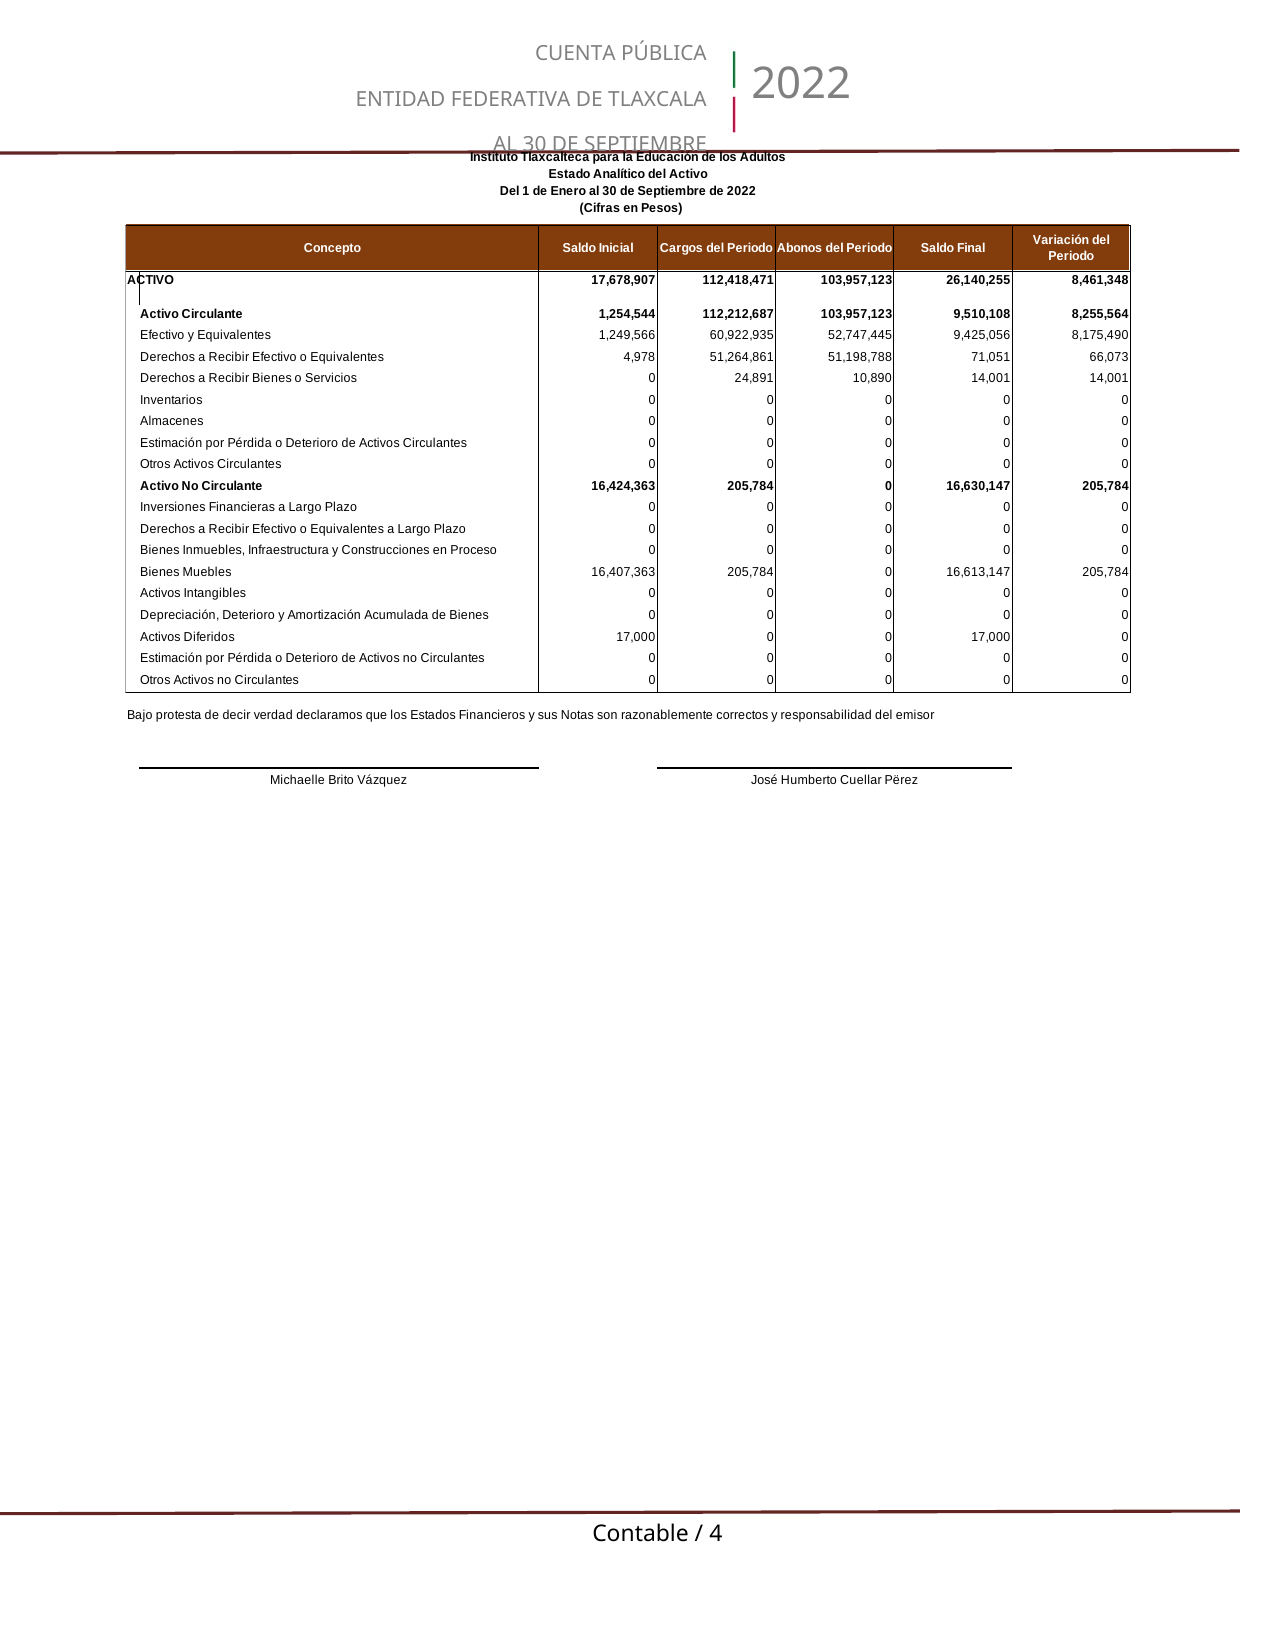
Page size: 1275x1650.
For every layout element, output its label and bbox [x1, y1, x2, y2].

picture [727, 39, 747, 136]
